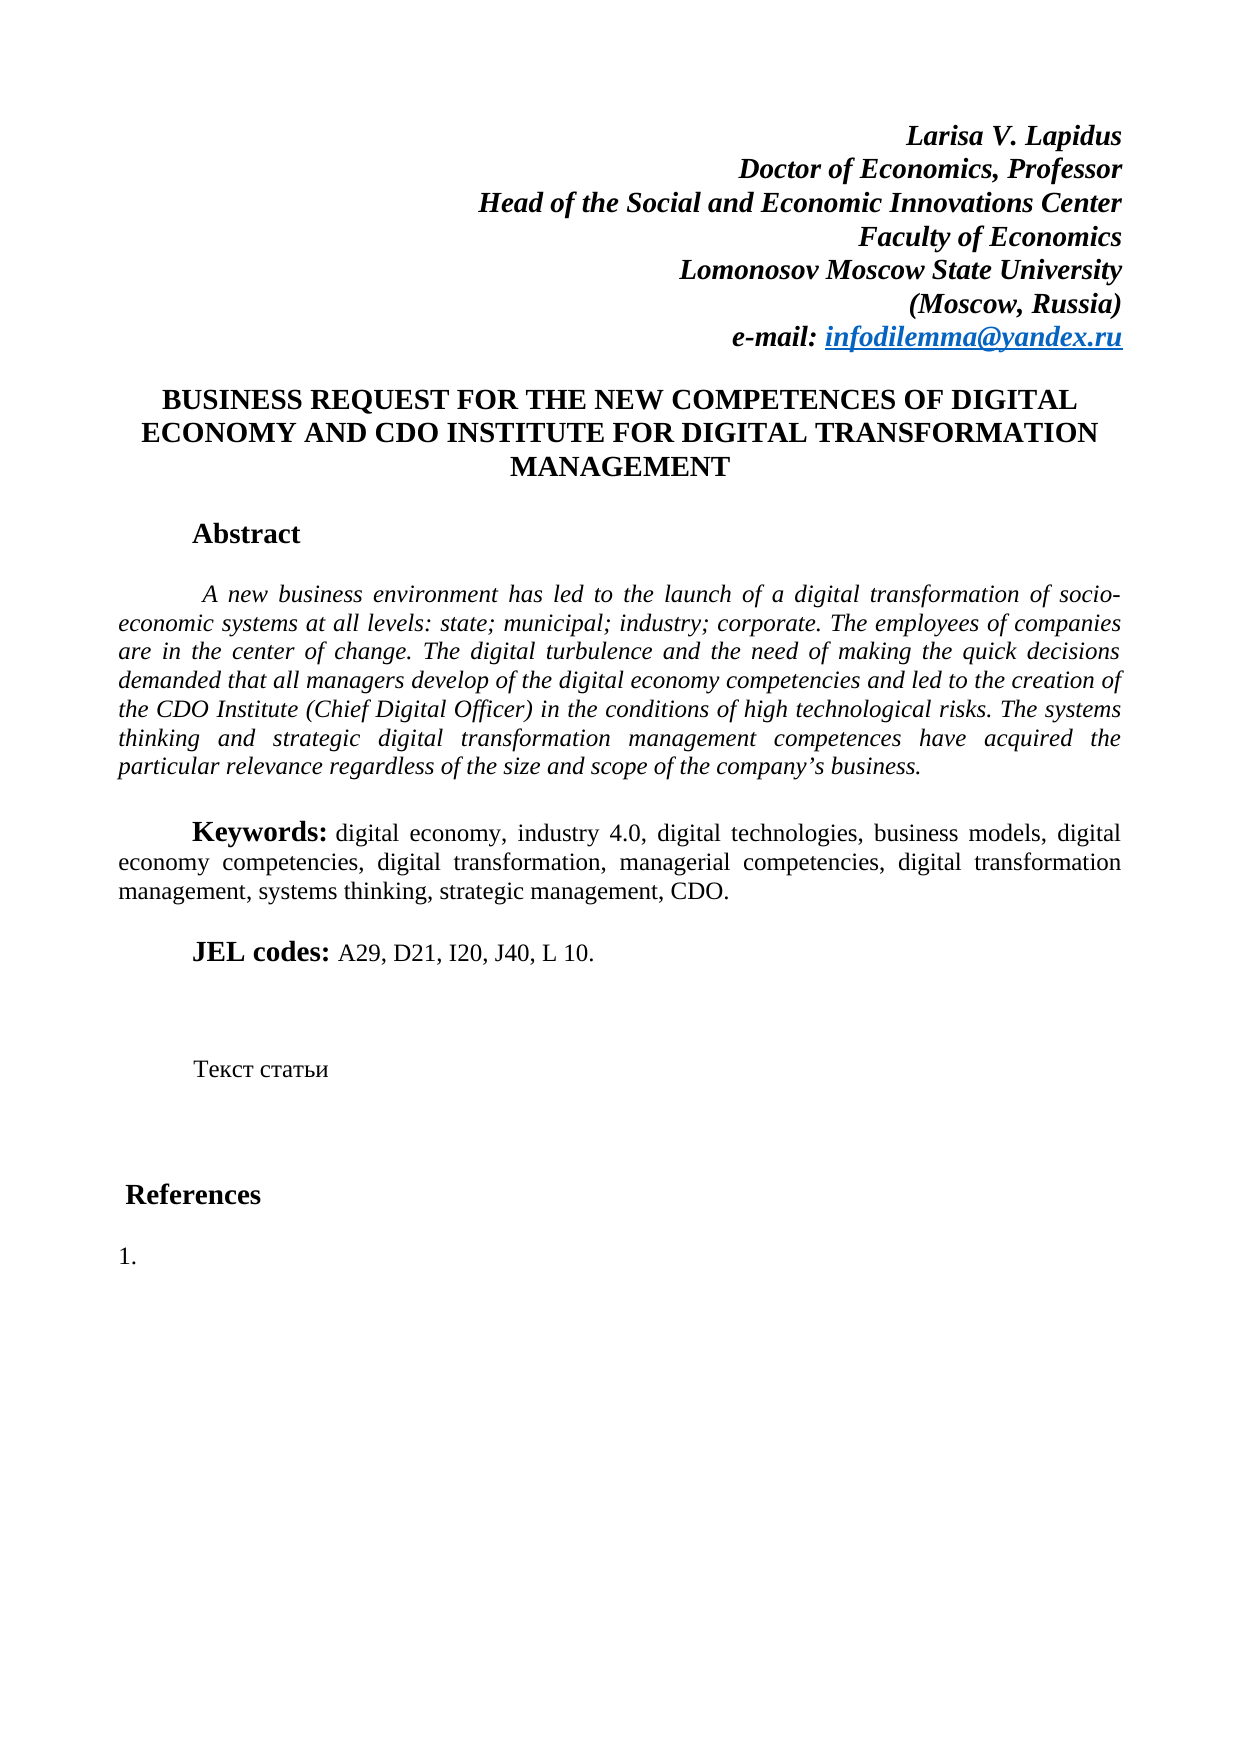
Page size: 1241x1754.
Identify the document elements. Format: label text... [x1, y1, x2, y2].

text Lomonosov Moscow State University [118, 252, 1122, 286]
text Faculty of Economics [118, 219, 1122, 252]
subtitle BUSINESS REQUEST FOR THE NEW COMPETENCES OF DIGITAL ECONOMY AND CDO INSTITUTE FOR DIGITAL TRANSFORMATION MANAGEMENT [118, 382, 1122, 483]
text Doctor of Economics, Professor [118, 152, 1122, 185]
text 1. [118, 1241, 1122, 1270]
text JEL codes: A29, D21, I20, J40, L 10. [118, 934, 1122, 967]
text (Moscow, Russia) [118, 286, 1122, 319]
text Keywords: digital economy, industry 4.0, digital technologies, business models, digital economy competencies, digital transformation, managerial competencies, digital transformation management, systems thinking, strategic management, CDO. [118, 814, 1122, 905]
text Head of the Social and Economic Innovations Center [118, 185, 1122, 219]
text Текст статьи [118, 1054, 1122, 1083]
text e-mail: infodilemma@yandex.ru [118, 319, 1122, 353]
subtitle Abstract [118, 516, 1122, 550]
text Larisa V. Lapidus [118, 118, 1122, 152]
subtitle References [118, 1175, 1122, 1212]
text A new business environment has led to the launch of a digital transformation of socio-economic systems at all levels: state; municipal; industry; corporate. The employees of companies are in the center of change. The digital turbulence and the need of making the quick decisions demanded that all managers develop of the digital economy competencies and led to the creation of the CDO Institute (Chief Digital Officer) in the conditions of high technological risks. The systems thinking and strategic digital transformation management competences have acquired the particular relevance regardless of the size and scope of the company’s business. [118, 579, 1122, 780]
